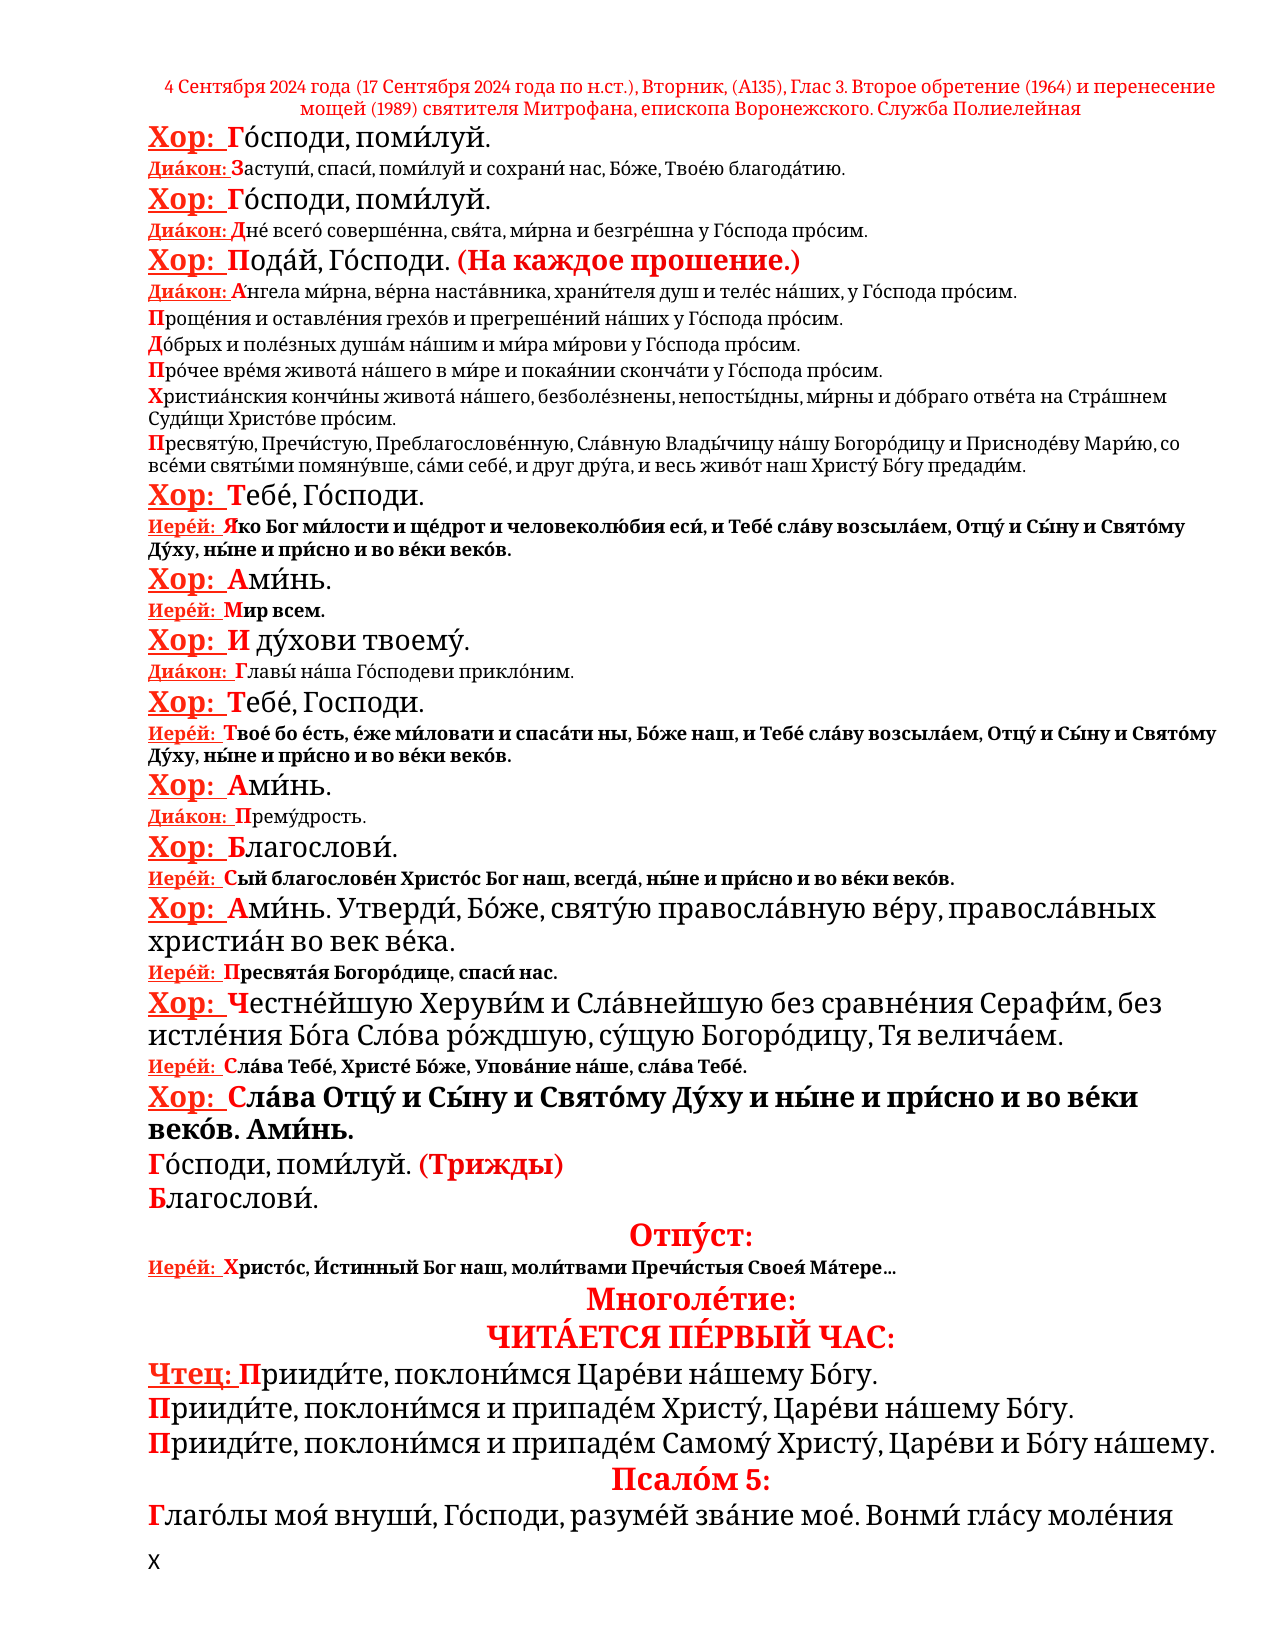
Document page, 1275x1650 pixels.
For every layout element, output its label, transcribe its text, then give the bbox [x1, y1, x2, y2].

text Хор: Ами́нь. [148, 660, 1233, 693]
text Еще́ мо́лимся о ми́лости, жи́зни, мире, здра́вии, спасе́нии, посеще́нии, проще́нии и оставле́нии грехо́в рабо́в Бо́жиих настоя́теля, бра́тии и прихо́жан свята́го хра́ма сего́. [148, 517, 1233, 562]
text Диа́кон: Испо́лним у́тренюю моли́тву на́шу Го́сподеви. [148, 733, 1233, 757]
text Диа́кон: Прему́дрость. [148, 1443, 1233, 1467]
text Диа́кон: Дне́ всего́ соверше́нна, свя́та, ми́рна и безгре́шна у Го́спода про́сим. [148, 857, 1233, 881]
text Иере́й: Сый благослове́н Христо́с Бог наш, всегда́, ны́не и при́сно и во ве́ки веко́в. [148, 1505, 1233, 1529]
text Хор: Го́споди, поми́луй. (Трижды, на каждое прошение) [148, 317, 1233, 351]
text Про́чее вре́мя живота́ на́шего в ми́ре и покая́нии сконча́ти у Го́спода про́сим. [148, 997, 1233, 1021]
text Еще́ мо́лимся о Богохрани́мей стране́ на́шей, власте́х и во́инстве ея́, да ти́хое и безмо́лвное житие́ поживе́м во вся́ком благоче́стии и чистоте́. [148, 422, 1233, 467]
text Диа́кон: А́нгела ми́рна, ве́рна наста́вника, храни́теля душ и теле́с на́ших, у Го́спода про́сим. [148, 918, 1233, 942]
text Иере́й: Я́ко Ми́лостив и Человеколю́бец Бог еси́, и Тебе́ сла́ву возсыла́ем, Отцу́ и Сы́ну и Свято́му Ду́ху, ны́не и при́сно и во ве́ки веко́в. [148, 612, 1233, 658]
text Е́же от ве́ка утае́ное / и А́нгелом несве́домое та́инство, / Тобо́ю, Богоро́дице, су́щим на земли́ яви́ся Бог, / в несли́тном соедине́нии воплоща́ем / и, Крест во́лею нас ра́ди восприи́м, / и́мже воскреси́в первозда́ннаго, / спасе́ от сме́рти ду́ши на́ша. [148, 121, 1233, 251]
text Христиа́нския кончи́ны живота́ на́шего, безболе́знены, непосты́дны, ми́рны и до́браго отве́та на Стра́шнем Суди́щи Христо́ве про́сим. [148, 1023, 1233, 1068]
text Еще́ мо́лимся о блаже́нных и приснопа́мятных созда́телех свята́го хра́ма сего́, и о всех преждепочи́вших отце́х и бра́тиях, зде лежа́щих и повсю́ду, правосла́вных. [148, 469, 1233, 515]
text Хор: Го́споди, поми́луй. [148, 821, 1233, 855]
text Хор: И ду́хови твоему́. [148, 1263, 1233, 1296]
text Хор: Ами́нь. [148, 1408, 1233, 1441]
text Диа́кон: Главы́ на́ша Го́сподеви прикло́ним. [148, 1298, 1233, 1322]
text Хор: Благослови́. [148, 1469, 1233, 1503]
text Иере́й: Твое́ бо е́сть, е́же ми́ловати и спаса́ти ны, Бо́же наш, и Тебе́ сла́ву возсыла́ем, Отцу́ и Сы́ну и Свято́му Ду́ху, ны́не и при́сно и во ве́ки веко́в. [148, 1360, 1233, 1406]
text Еще́ мо́лимся о Вели́ком Господи́не и Отце́ на́шем Святе́йшем Патриа́рхе (Имярек), и о Господи́не на́шем Высокопреосвяще́ннейшем митрополите (или: архиепи́скопе, или: преосвяще́ннейшем епи́скопе имярек), и всей во Христе́ бра́тии на́шей. [148, 353, 1233, 420]
text Проще́ния и оставле́ния грехо́в и прегреше́ний на́ших у Го́спода про́сим. [148, 944, 1233, 968]
text Хор: Пода́й, Го́споди. (На каждое прошение.) [148, 883, 1233, 916]
text Хор: Тебе́, Господи. [148, 1324, 1233, 1358]
text Диа́кон: Поми́луй нас, Бо́же, по вели́цей ми́лости Твое́й, мо́лим Ти ся, услы́ши и поми́луй. [148, 291, 1233, 315]
text Иере́й: Я́ко Бог ми́лости и ще́дрот и человеколю́бия еси́, и Тебе́ сла́ву возсыла́ем, Отцу́ и Сы́ну и Свято́му Ду́ху, ны́не и при́сно и во ве́ки веко́в. [148, 1153, 1233, 1199]
text До́брых и поле́зных душа́м на́шим и ми́ра ми́рови у Го́спода про́сим. [148, 971, 1233, 994]
text Хор: Ами́нь. [148, 1201, 1233, 1234]
text Хор: Тебе́, Го́споди. [148, 1118, 1233, 1151]
text Еще́ мо́лимся о плодонося́щих и доброде́ющих во святе́м и всечестне́м хра́ме сем, тружда́ющихся, пою́щих и предстоя́щих лю́дех, ожида́ющих от Тебе́ вели́кия и бога́тыя ми́лости. [148, 564, 1233, 610]
text Диа́кон: Заступи́, спаси́, поми́луй и сохрани́ нас, Бо́же, Твое́ю благода́тию. [148, 795, 1233, 819]
text Иере́й: Мир всем. [148, 1237, 1233, 1261]
text Ектения́ проси́тельная: [148, 695, 1233, 731]
text Ектения́ сугу́бая: [148, 253, 1233, 289]
text Хор: Го́споди, поми́луй. [148, 759, 1233, 793]
text Пресвяту́ю, Пречи́стую, Преблагослове́нную, Сла́вную Влады́чицу на́шу Богоро́дицу и Присноде́ву Мари́ю, со все́ми святы́ми помяну́вше, са́ми себе́, и друг дру́га, и весь живо́т наш Христу́ Бо́гу предади́м. [148, 1070, 1233, 1116]
